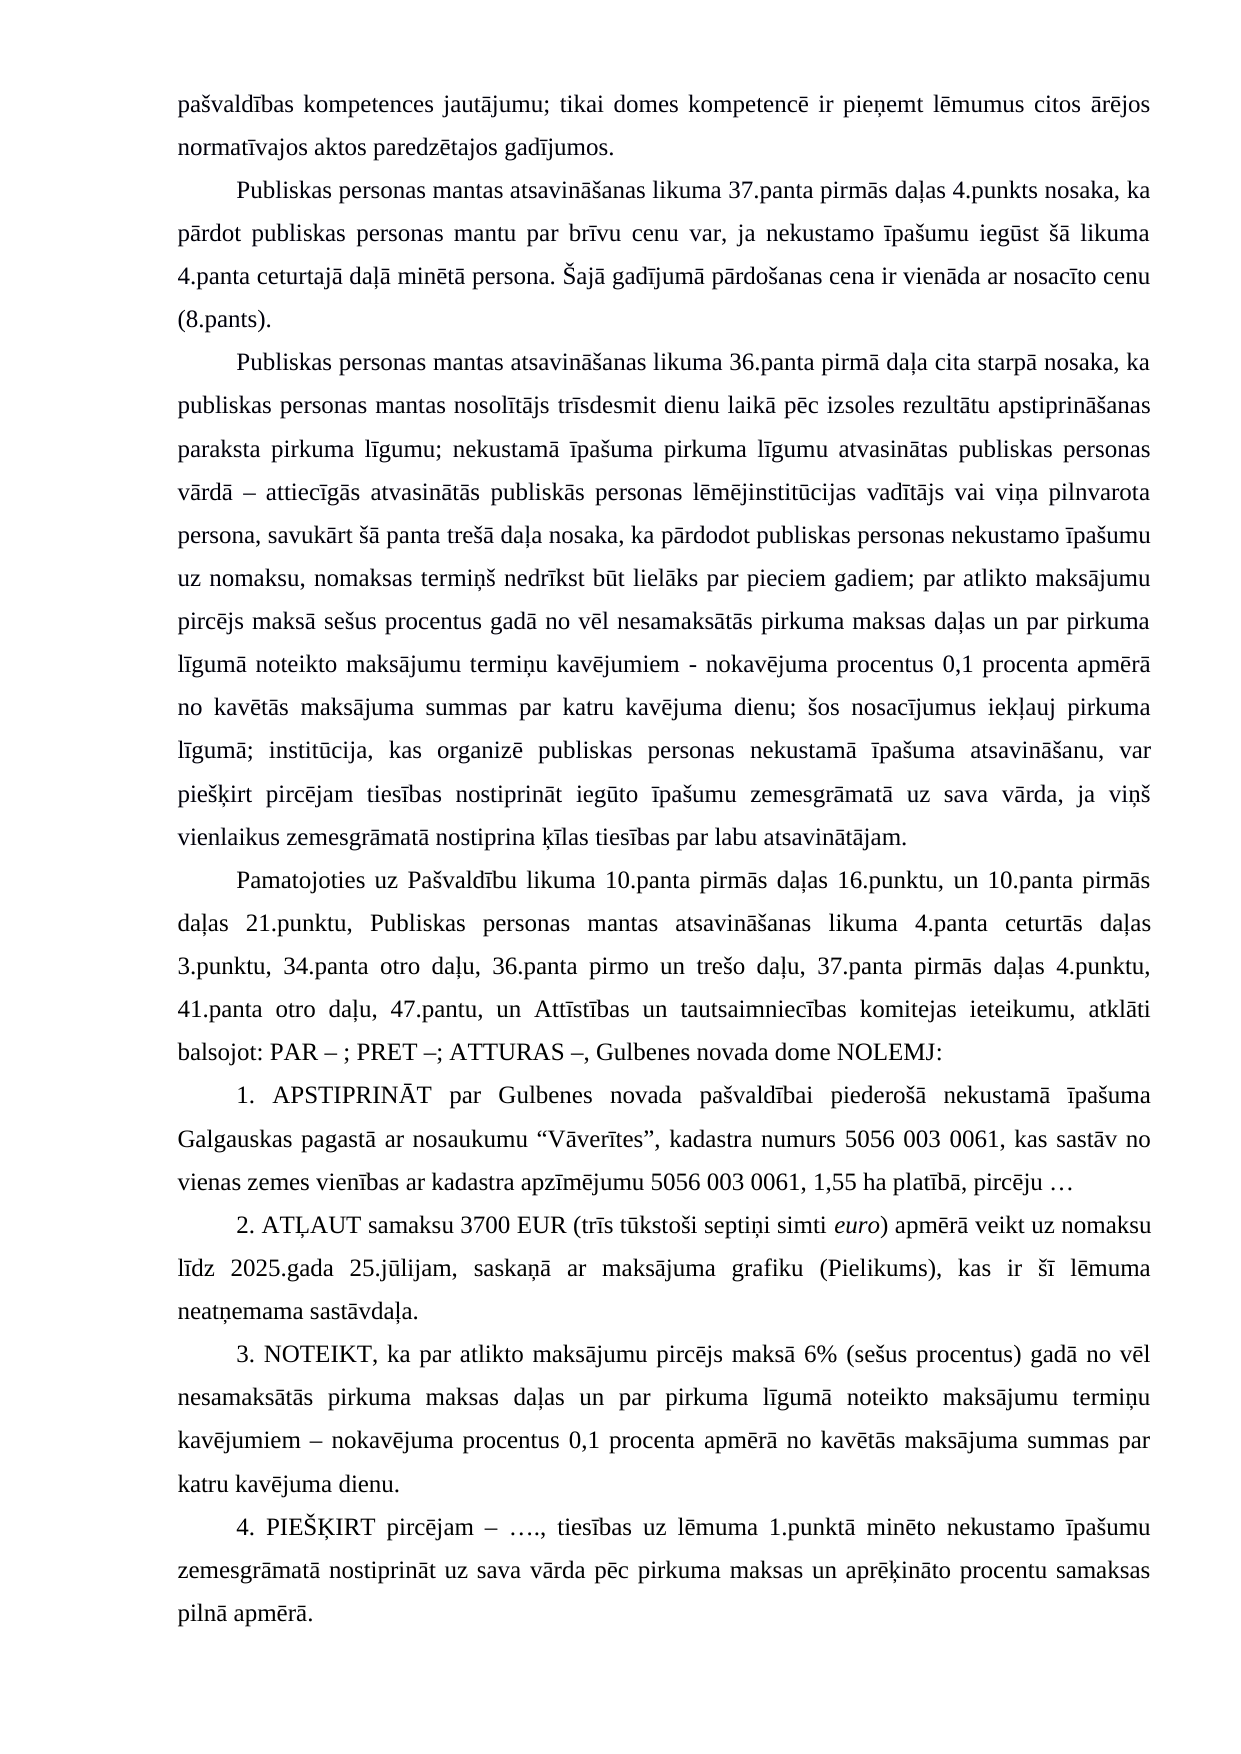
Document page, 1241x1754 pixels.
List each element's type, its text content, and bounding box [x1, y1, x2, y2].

text 1. APSTIPRINĀT par Gulbenes novada pašvaldībai piederošā nekustamā īpašuma Galgauskas pagastā ar nosaukumu “Vāverītes”, kadastra numurs 5056 003 0061, kas sastāv no vienas zemes vienības ar kadastra apzīmējumu 5056 003 0061, 1,55 ha platībā, pircēju … [177, 1081, 1152, 1196]
text Pamatojoties uz Pašvaldību likuma 10.panta pirmās daļas 16.punktu, un 10.panta pirmās daļas 21.punktu, Publiskas personas mantas atsavināšanas likuma 4.panta ceturtās daļas 3.punktu, 34.panta otro daļu, 36.panta pirmo un trešo daļu, 37.panta pirmās daļas 4.punktu, 41.panta otro daļu, 47.pantu, un Attīstības un tautsaimniecības komitejas ieteikumu, atklāti balsojot: PAR – ; PRET –; ATTURAS –, Gulbenes novada dome NOLEMJ: [177, 865, 1152, 1066]
text 2. ATĻAUT samaksu 3700 EUR (trīs tūkstoši septiņi simti euro) apmērā veikt uz nomaksu līdz 2025.gada 25.jūlijam, saskaņā ar maksājuma grafiku (Pielikums), kas ir šī lēmuma neatņemama sastāvdaļa. [177, 1210, 1152, 1325]
text Publiskas personas mantas atsavināšanas likuma 37.panta pirmās daļas 4.punkts nosaka, ka pārdot publiskas personas mantu par brīvu cenu var, ja nekustamo īpašumu iegūst šā likuma 4.panta ceturtajā daļā minētā persona. Šajā gadījumā pārdošanas cena ir vienāda ar nosacīto cenu (8.pants). [177, 175, 1152, 333]
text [177, 89, 1152, 161]
text 4. PIEŠĶIRT pircējam – …., tiesības uz lēmuma 1.punktā minēto nekustamo īpašumu zemesgrāmatā nostiprināt uz sava vārda pēc pirkuma maksas un aprēķināto procentu samaksas pilnā apmērā. [177, 1512, 1152, 1627]
text 3. NOTEIKT, ka par atlikto maksājumu pircējs maksā 6% (sešus procentus) gadā no vēl nesamaksātās pirkuma maksas daļas un par pirkuma līgumā noteikto maksājumu termiņu kavējumiem – nokavējuma procentus 0,1 procenta apmērā no kavētās maksājuma summas par katru kavējuma dienu. [177, 1339, 1152, 1497]
text Publiskas personas mantas atsavināšanas likuma 36.panta pirmā daļa cita starpā nosaka, ka publiskas personas mantas nosolītājs trīsdesmit dienu laikā pēc izsoles rezultātu apstiprināšanas paraksta pirkuma līgumu; nekustamā īpašuma pirkuma līgumu atvasinātas publiskas personas vārdā – attiecīgās atvasinātās publiskās personas lēmējinstitūcijas vadītājs vai viņa pilnvarota persona, savukārt šā panta trešā daļa nosaka, ka pārdodot publiskas personas nekustamo īpašumu uz nomaksu, nomaksas termiņš nedrīkst būt lielāks par pieciem gadiem; par atlikto maksājumu pircējs maksā sešus procentus gadā no vēl nesamaksātās pirkuma maksas daļas un par pirkuma līgumā noteikto maksājumu termiņu kavējumiem - nokavējuma procentus 0,1 procenta apmērā no kavētās maksājuma summas par katru kavējuma dienu; šos nosacījumus iekļauj pirkuma līgumā; institūcija, kas organizē publiskas personas nekustamā īpašuma atsavināšanu, var piešķirt pircējam tiesības nostiprināt iegūto īpašumu zemesgrāmatā uz sava vārda, ja viņš vienlaikus zemesgrāmatā nostiprina ķīlas tiesības par labu atsavinātājam. [177, 347, 1152, 851]
